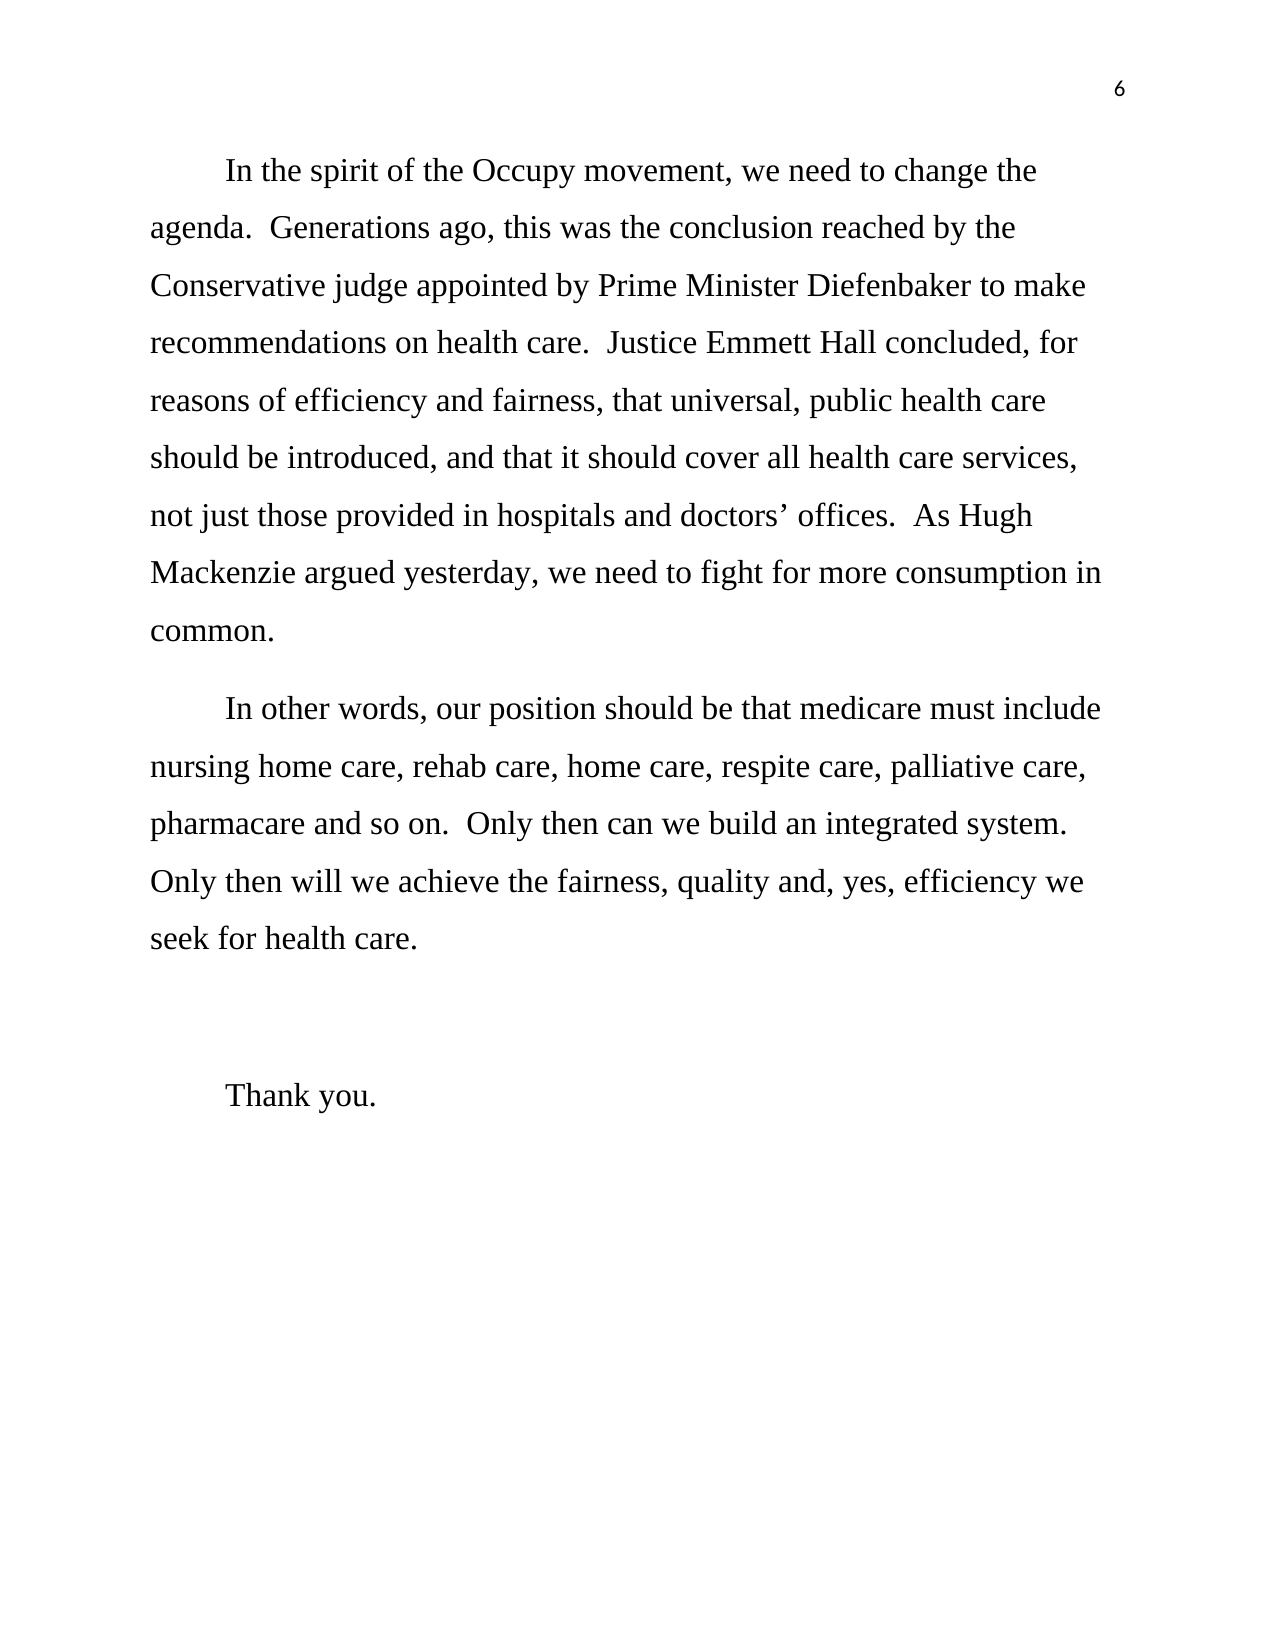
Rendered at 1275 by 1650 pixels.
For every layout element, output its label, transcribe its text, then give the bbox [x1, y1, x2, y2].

text Thank you. [150, 1075, 1125, 1113]
text In the spirit of the Occupy movement, we need to change the agenda. Generations ago, this was the conclusion reached by the Conservative judge appointed by Prime Minister Diefenbaker to make recommendations on health care. Justice Emmett Hall concluded, for reasons of efficiency and fairness, that universal, public health care should be introduced, and that it should cover all health care services, not just those provided in hospitals and doctors’ offices. As Hugh Mackenzie argued yesterday, we need to fight for more consumption in common. [150, 150, 1125, 648]
text In other words, our position should be that medicare must include nursing home care, rehab care, home care, respite care, palliative care, pharmacare and so on. Only then can we build an integrated system. Only then will we achieve the fairness, quality and, yes, efficiency we seek for health care. [150, 688, 1125, 957]
